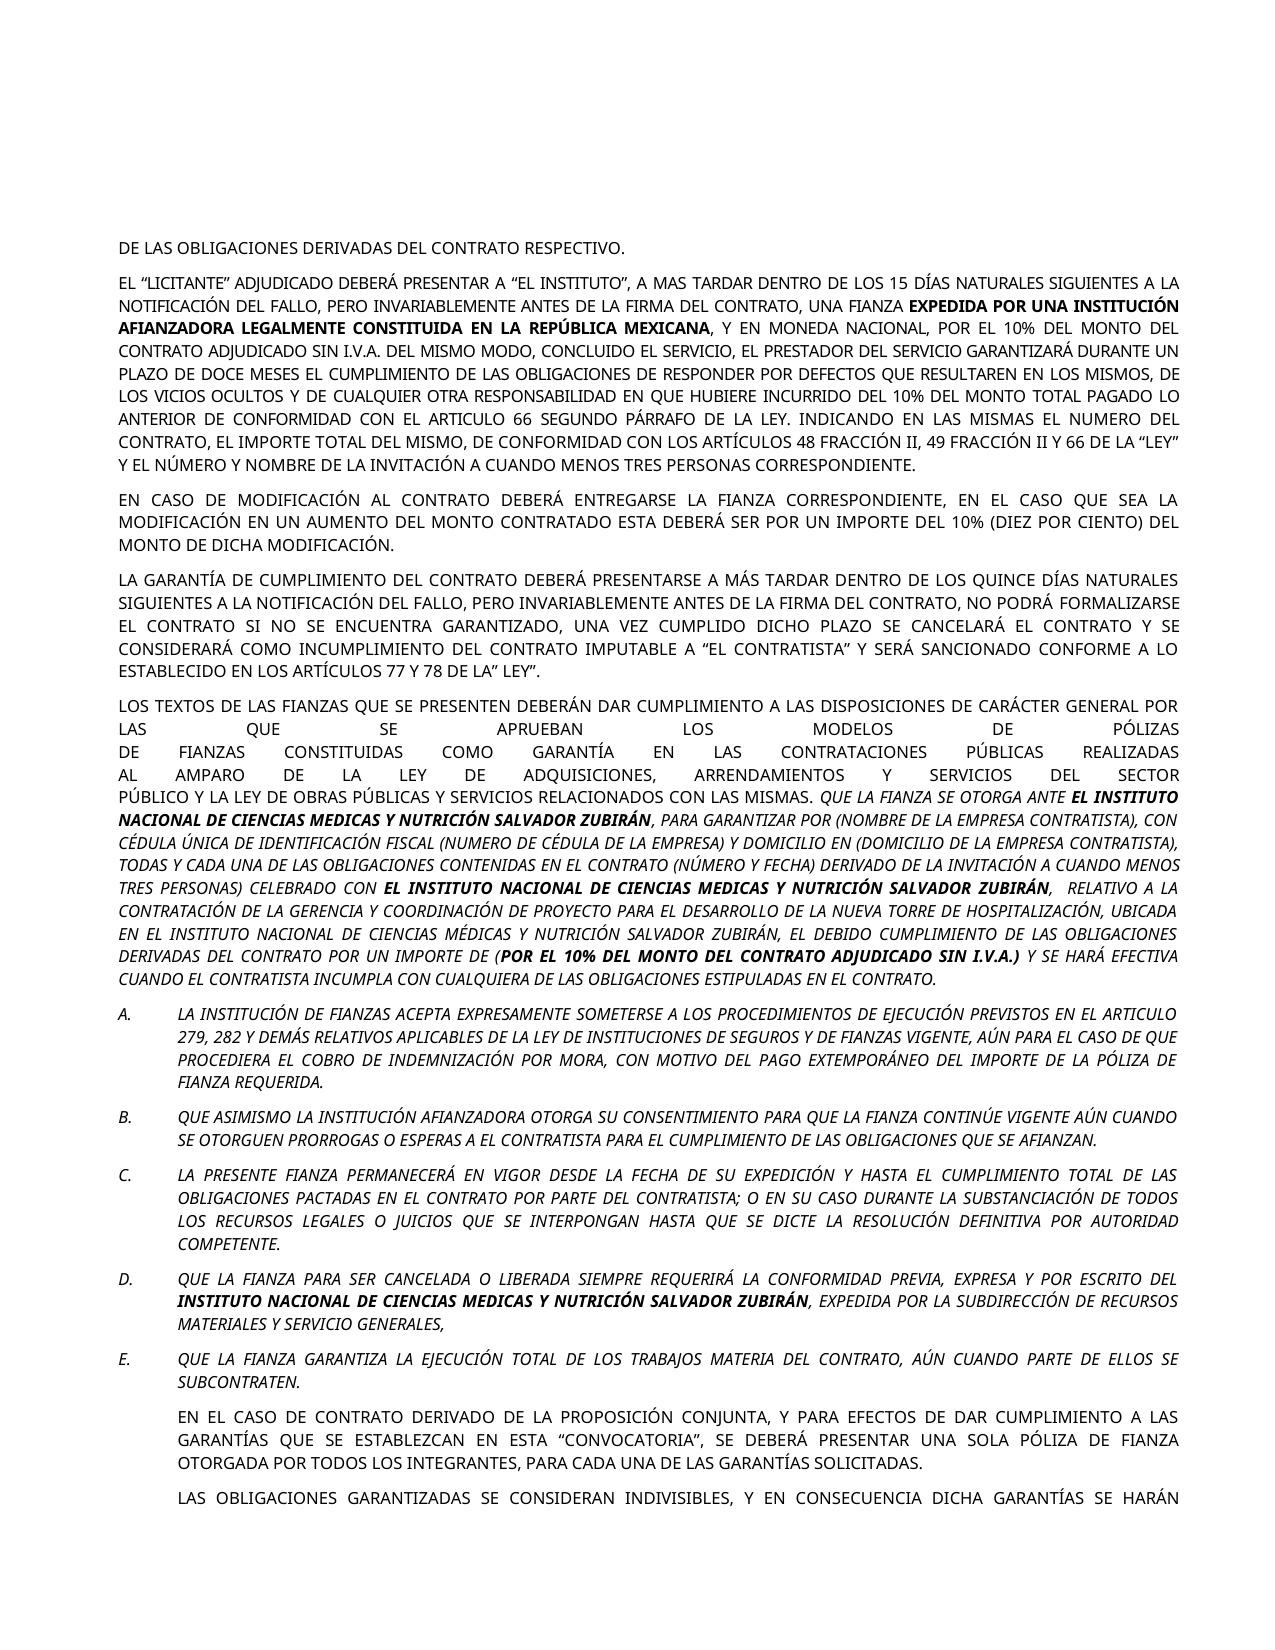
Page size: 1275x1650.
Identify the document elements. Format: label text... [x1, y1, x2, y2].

text EN EL CASO DE CONTRATO DERIVADO DE LA PROPOSICIÓN CONJUNTA, Y PARA EFECTOS DE DAR CUMPLIMIENTO A LAS GARANTÍAS QUE SE ESTABLEZCAN EN ESTA “CONVOCATORIA”, SE DEBERÁ PRESENTAR UNA SOLA PÓLIZA DE FIANZA OTORGADA POR TODOS LOS INTEGRANTES, PARA CADA UNA DE LAS GARANTÍAS SOLICITADAS. [177, 1406, 1180, 1474]
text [177, 1487, 1180, 1509]
text EN CASO DE MODIFICACIÓN AL CONTRATO DEBERÁ ENTREGARSE LA FIANZA CORRESPONDIENTE, EN EL CASO QUE SEA LA MODIFICACIÓN EN UN AUMENTO DEL MONTO CONTRATADO ESTA DEBERÁ SER POR UN IMPORTE DEL 10% (DIEZ POR CIENTO) DEL MONTO DE DICHA MODIFICACIÓN. [118, 488, 1180, 557]
list LA INSTITUCIÓN DE FIANZAS ACEPTA EXPRESAMENTE SOMETERSE A LOS PROCEDIMIENTOS DE EJECUCIÓN PREVISTOS EN EL ARTICULO 279, 282 Y DEMÁS RELATIVOS APLICABLES DE LA LEY DE INSTITUCIONES DE SEGUROS Y DE FIANZAS VIGENTE, AÚN PARA EL CASO DE QUE PROCEDIERA EL COBRO DE INDEMNIZACIÓN POR MORA, CON MOTIVO DEL PAGO EXTEMPORÁNEO DEL IMPORTE DE LA PÓLIZA DE FIANZA REQUERIDA. [118, 1003, 1180, 1094]
text LOS TEXTOS DE LAS FIANZAS QUE SE PRESENTEN DEBERÁN DAR CUMPLIMIENTO A LAS DISPOSICIONES DE CARÁCTER GENERAL POR LAS QUE SE APRUEBAN LOS MODELOS DE PÓLIZAS DE FIANZAS CONSTITUIDAS COMO GARANTÍA EN LAS CONTRATACIONES PÚBLICAS REALIZADAS AL AMPARO DE LA LEY DE ADQUISICIONES, ARRENDAMIENTOS Y SERVICIOS DEL SECTOR PÚBLICO Y LA LEY DE OBRAS PÚBLICAS Y SERVICIOS RELACIONADOS CON LAS MISMAS. QUE LA FIANZA SE OTORGA ANTE EL INSTITUTO NACIONAL DE CIENCIAS MEDICAS Y NUTRICIÓN SALVADOR ZUBIRÁN, PARA GARANTIZAR POR (NOMBRE DE LA EMPRESA CONTRATISTA), CON CÉDULA ÚNICA DE IDENTIFICACIÓN FISCAL (NUMERO DE CÉDULA DE LA EMPRESA) Y DOMICILIO EN (DOMICILIO DE LA EMPRESA CONTRATISTA), TODAS Y CADA UNA DE LAS OBLIGACIONES CONTENIDAS EN EL CONTRATO (NÚMERO Y FECHA) DERIVADO DE LA INVITACIÓN A CUANDO MENOS TRES PERSONAS) CELEBRADO CON EL INSTITUTO NACIONAL DE CIENCIAS MEDICAS Y NUTRICIÓN SALVADOR ZUBIRÁN, RELATIVO A LA CONTRATACIÓN DE LA GERENCIA Y COORDINACIÓN DE PROYECTO PARA EL DESARROLLO DE LA NUEVA TORRE DE HOSPITALIZACIÓN, UBICADA EN EL INSTITUTO NACIONAL DE CIENCIAS MÉDICAS Y NUTRICIÓN SALVADOR ZUBIRÁN, EL DEBIDO CUMPLIMIENTO DE LAS OBLIGACIONES DERIVADAS DEL CONTRATO POR UN IMPORTE DE (POR EL 10% DEL MONTO DEL CONTRATO ADJUDICADO SIN I.V.A.) Y SE HARÁ EFECTIVA CUANDO EL CONTRATISTA INCUMPLA CON CUALQUIERA DE LAS OBLIGACIONES ESTIPULADAS EN EL CONTRATO. [118, 695, 1180, 990]
text EL “LICITANTE” ADJUDICADO DEBERÁ PRESENTAR A “EL INSTITUTO”, A MAS TARDAR DENTRO DE LOS 15 DÍAS NATURALES SIGUIENTES A LA NOTIFICACIÓN DEL FALLO, PERO INVARIABLEMENTE ANTES DE LA FIRMA DEL CONTRATO, UNA FIANZA EXPEDIDA POR UNA INSTITUCIÓN AFIANZADORA LEGALMENTE CONSTITUIDA EN LA REPÚBLICA MEXICANA, Y EN MONEDA NACIONAL, POR EL 10% DEL MONTO DEL CONTRATO ADJUDICADO SIN I.V.A. DEL MISMO MODO, CONCLUIDO EL SERVICIO, EL PRESTADOR DEL SERVICIO GARANTIZARÁ DURANTE UN PLAZO DE DOCE MESES EL CUMPLIMIENTO DE LAS OBLIGACIONES DE RESPONDER POR DEFECTOS QUE RESULTAREN EN LOS MISMOS, DE LOS VICIOS OCULTOS Y DE CUALQUIER OTRA RESPONSABILIDAD EN QUE HUBIERE INCURRIDO DEL 10% DEL MONTO TOTAL PAGADO LO ANTERIOR DE CONFORMIDAD CON EL ARTICULO 66 SEGUNDO PÁRRAFO DE LA LEY. INDICANDO EN LAS MISMAS EL NUMERO DEL CONTRATO, EL IMPORTE TOTAL DEL MISMO, DE CONFORMIDAD CON LOS ARTÍCULOS 48 FRACCIÓN II, 49 FRACCIÓN II Y 66 DE LA “LEY” Y EL NÚMERO Y NOMBRE DE LA INVITACIÓN A CUANDO MENOS TRES PERSONAS CORRESPONDIENTE. [118, 272, 1180, 476]
list QUE ASIMISMO LA INSTITUCIÓN AFIANZADORA OTORGA SU CONSENTIMIENTO PARA QUE LA FIANZA CONTINÚE VIGENTE AÚN CUANDO SE OTORGUEN PRORROGAS O ESPERAS A EL CONTRATISTA PARA EL CUMPLIMIENTO DE LAS OBLIGACIONES QUE SE AFIANZAN. [118, 1106, 1180, 1152]
list LA PRESENTE FIANZA PERMANECERÁ EN VIGOR DESDE LA FECHA DE SU EXPEDICIÓN Y HASTA EL CUMPLIMIENTO TOTAL DE LAS OBLIGACIONES PACTADAS EN EL CONTRATO POR PARTE DEL CONTRATISTA; O EN SU CASO DURANTE LA SUBSTANCIACIÓN DE TODOS LOS RECURSOS LEGALES O JUICIOS QUE SE INTERPONGAN HASTA QUE SE DICTE LA RESOLUCIÓN DEFINITIVA POR AUTORIDAD COMPETENTE. [118, 1164, 1180, 1255]
list QUE LA FIANZA PARA SER CANCELADA O LIBERADA SIEMPRE REQUERIRÁ LA CONFORMIDAD PREVIA, EXPRESA Y POR ESCRITO DEL INSTITUTO NACIONAL DE CIENCIAS MEDICAS Y NUTRICIÓN SALVADOR ZUBIRÁN, EXPEDIDA POR LA SUBDIRECCIÓN DE RECURSOS MATERIALES Y SERVICIO GENERALES, [118, 1267, 1180, 1336]
list QUE LA FIANZA GARANTIZA LA EJECUCIÓN TOTAL DE LOS TRABAJOS MATERIA DEL CONTRATO, AÚN CUANDO PARTE DE ELLOS SE SUBCONTRATEN. [118, 1348, 1180, 1393]
text LA GARANTÍA DE CUMPLIMIENTO DEL CONTRATO DEBERÁ PRESENTARSE A MÁS TARDAR DENTRO DE LOS QUINCE DÍAS NATURALES SIGUIENTES A LA NOTIFICACIÓN DEL FALLO, PERO INVARIABLEMENTE ANTES DE LA FIRMA DEL CONTRATO, NO PODRÁ FORMALIZARSE EL CONTRATO SI NO SE ENCUENTRA GARANTIZADO, UNA VEZ CUMPLIDO DICHO PLAZO SE CANCELARÁ EL CONTRATO Y SE CONSIDERARÁ COMO INCUMPLIMIENTO DEL CONTRATO IMPUTABLE A “EL CONTRATISTA” Y SERÁ SANCIONADO CONFORME A LO ESTABLECIDO EN LOS ARTÍCULOS 77 Y 78 DE LA” LEY”. [118, 569, 1180, 683]
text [118, 236, 1180, 259]
